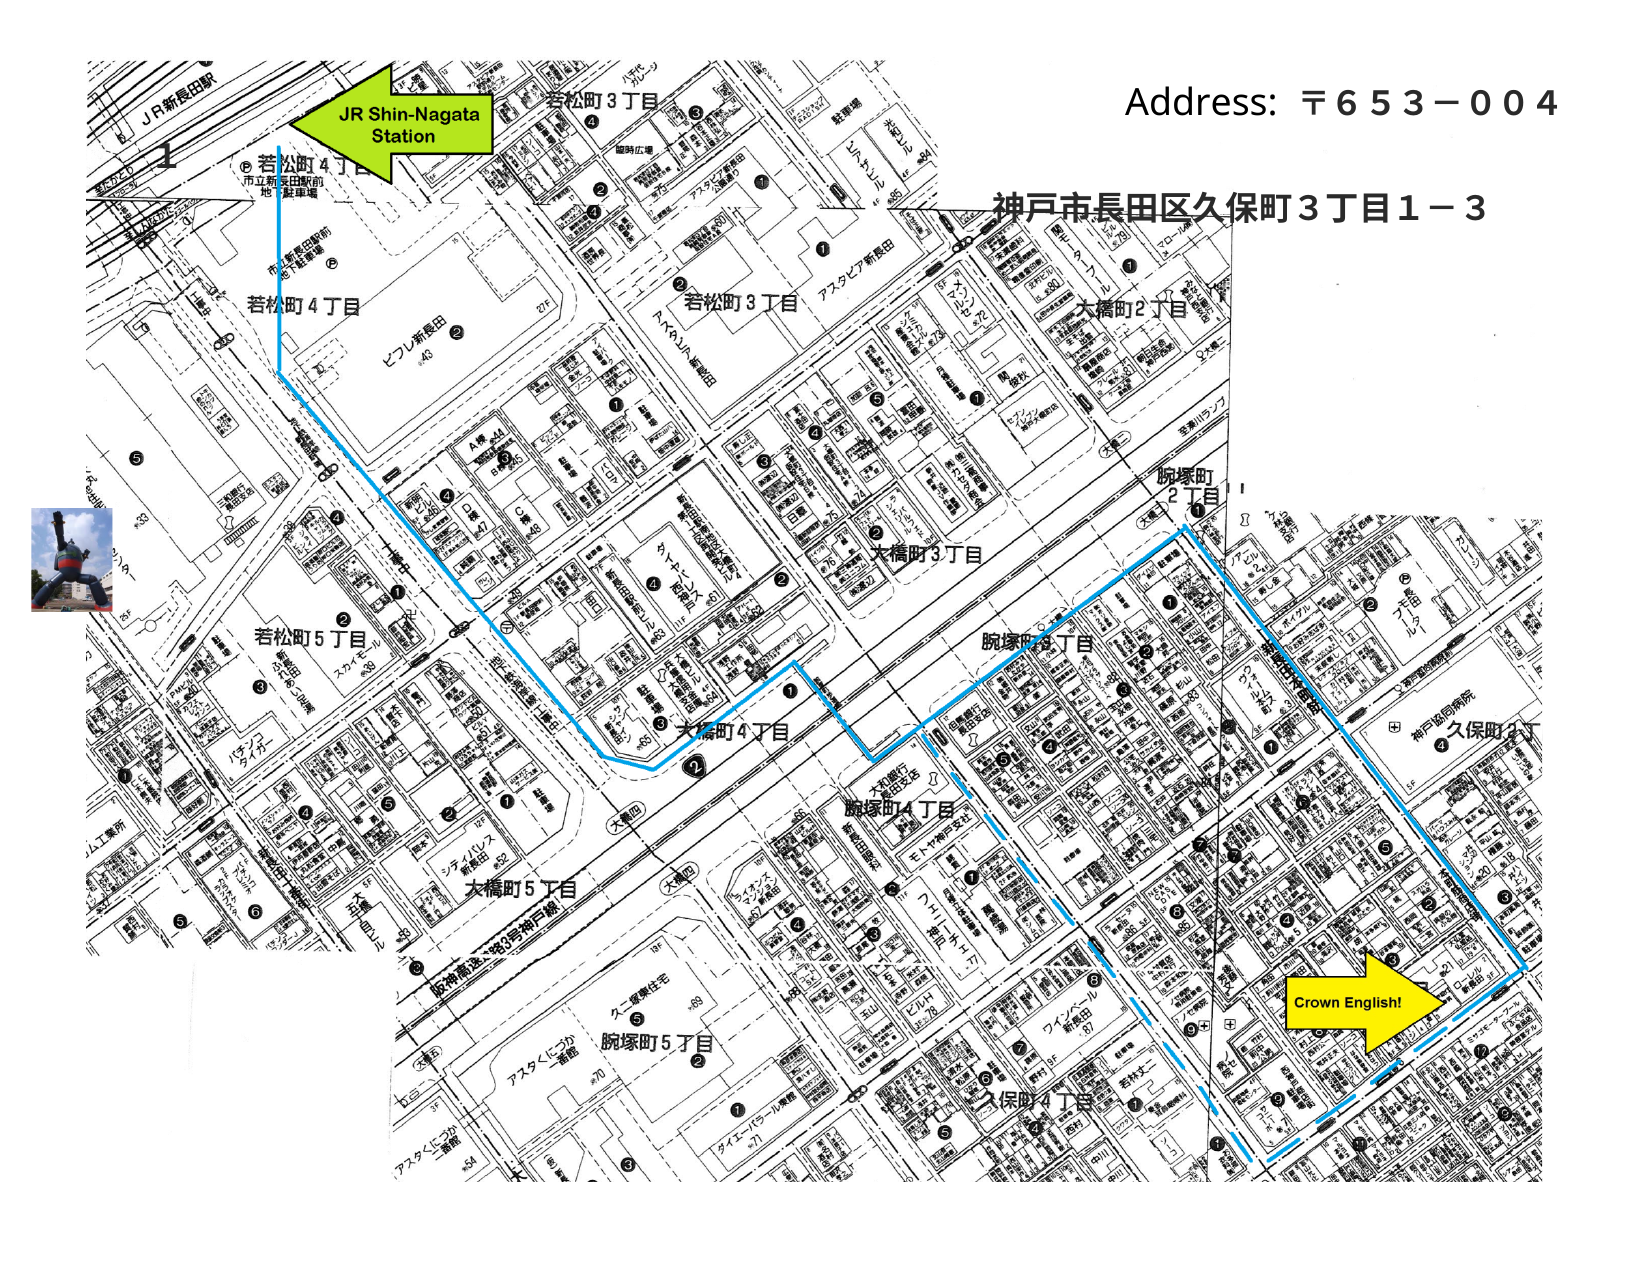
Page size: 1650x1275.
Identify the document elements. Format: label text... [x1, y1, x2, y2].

text Address: 〒６５３－００４１ 神戸市長田区久保町３丁目１－３ [150, 75, 1575, 230]
picture [31, 57, 1543, 1182]
